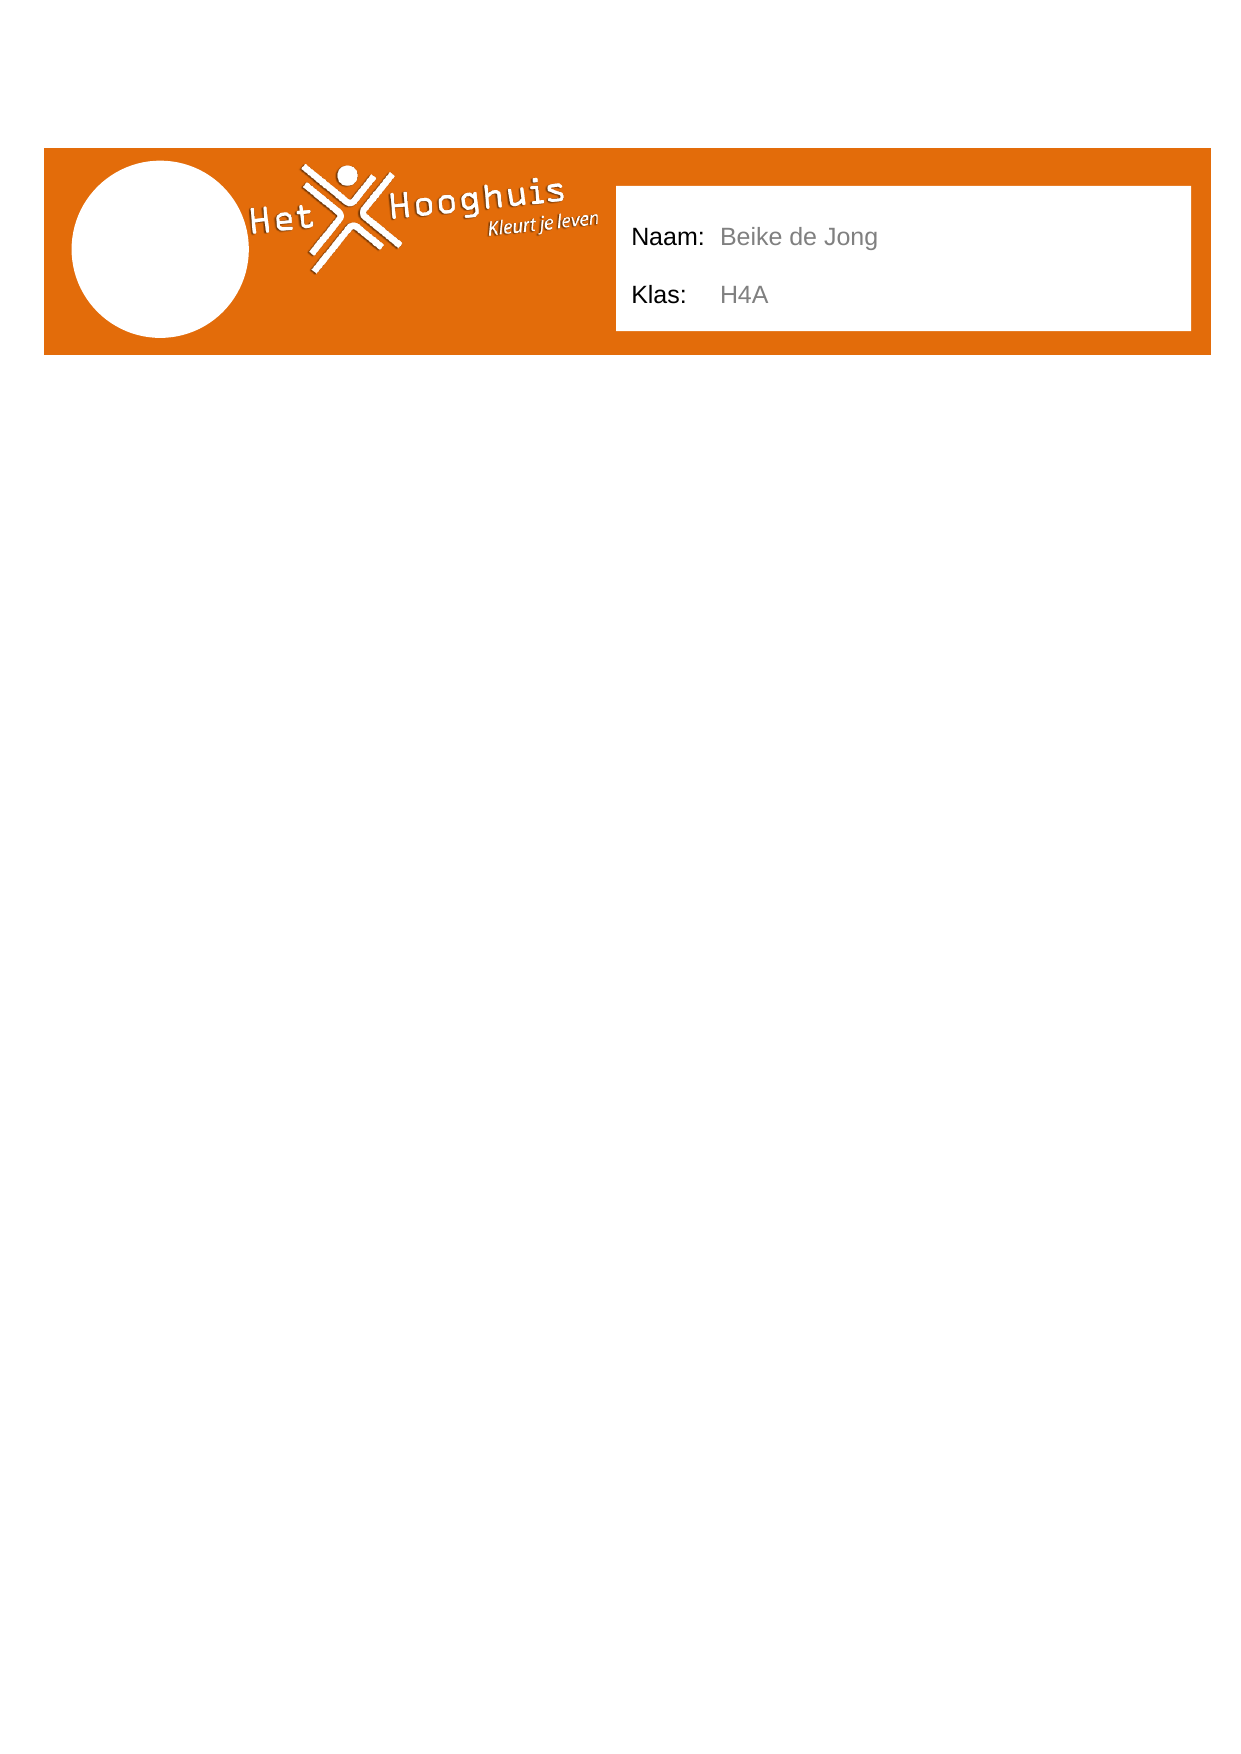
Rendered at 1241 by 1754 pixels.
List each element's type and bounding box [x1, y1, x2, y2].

table_header [44, 148, 1211, 355]
picture [248, 164, 598, 275]
